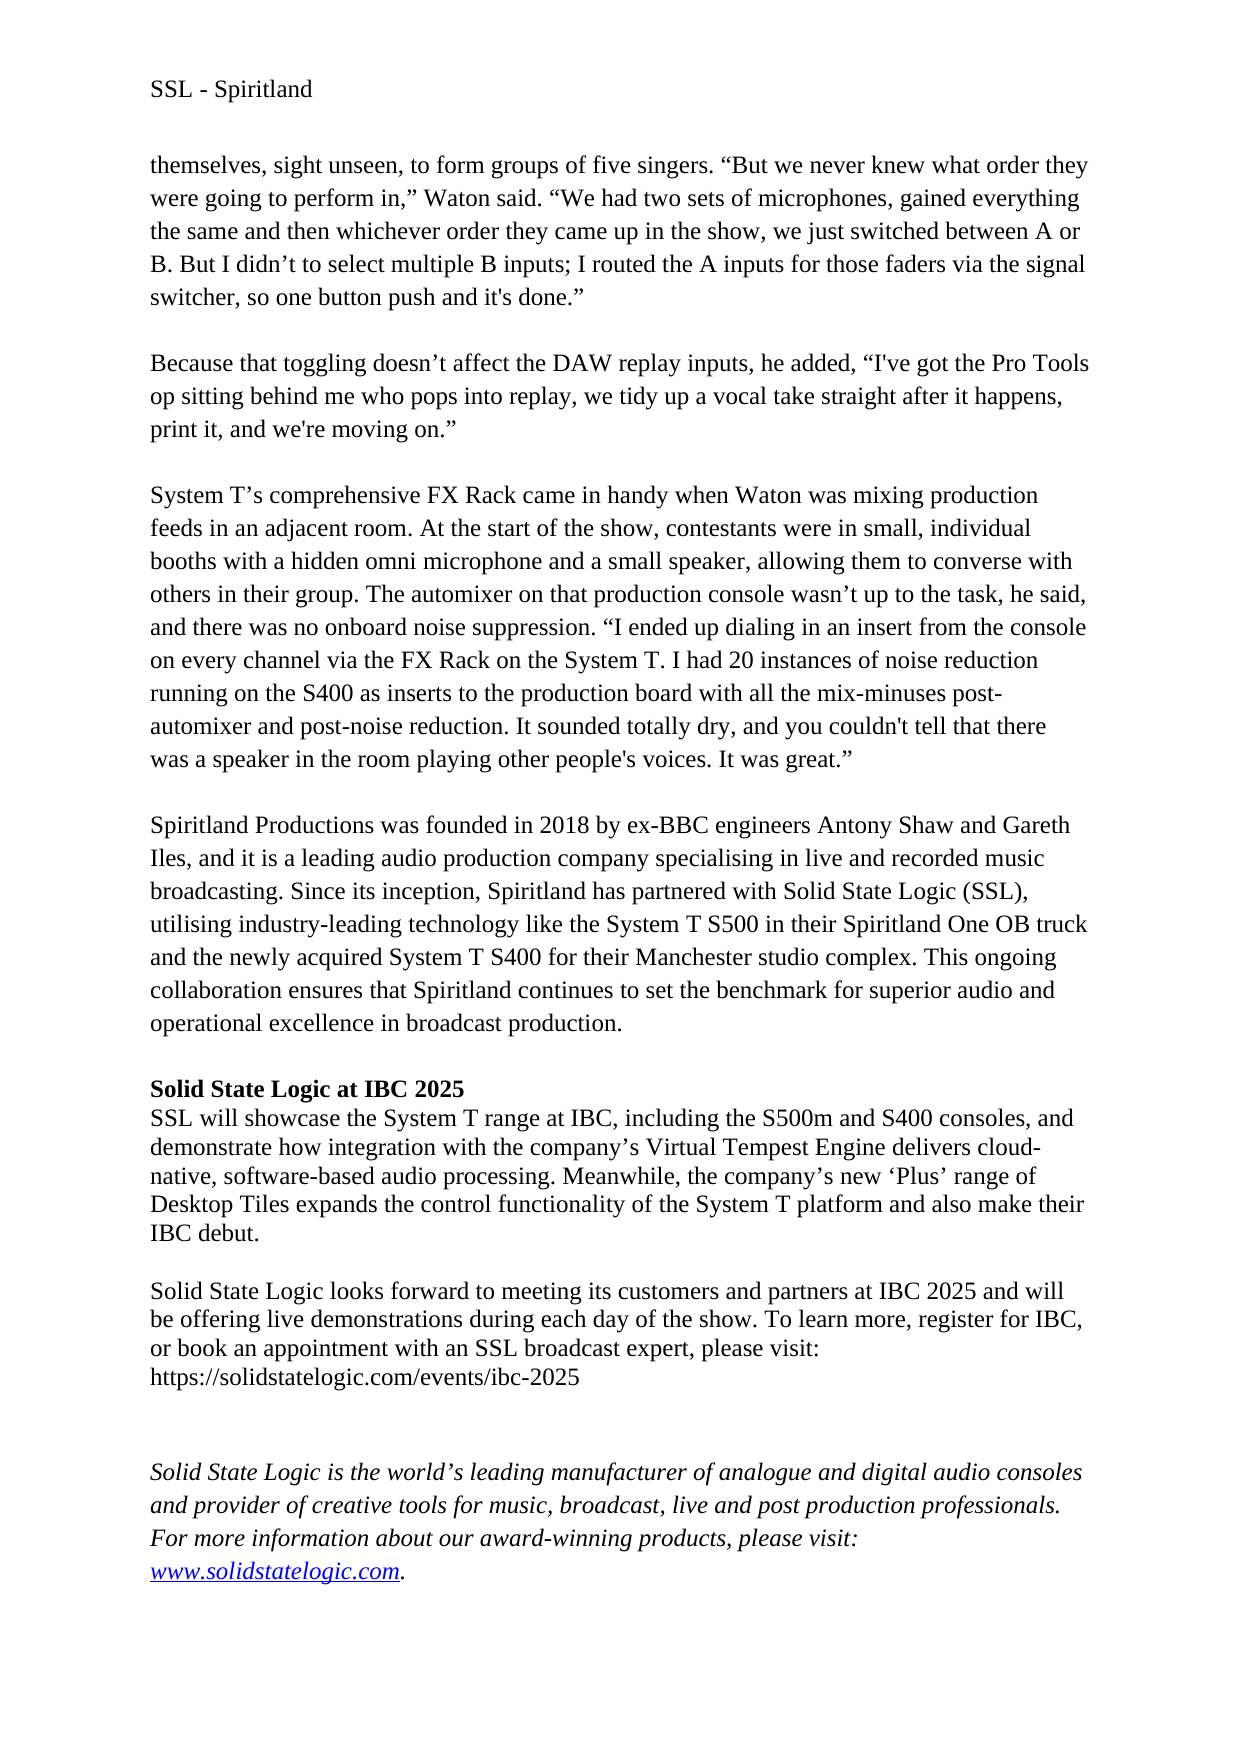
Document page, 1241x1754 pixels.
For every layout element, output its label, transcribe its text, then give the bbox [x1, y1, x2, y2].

text SSL will showcase the System T range at IBC, including the S500m and S400 consoles, and demonstrate how integration with the company’s Virtual Tempest Engine delivers cloud-native, software-based audio processing. Meanwhile, the company’s new ‘Plus’ range of Desktop Tiles expands the control functionality of the System T platform and also make their IBC debut. [150, 1103, 1090, 1247]
text Because that toggling doesn’t affect the DAW replay inputs, he added, “I've got the Pro Tools op sitting behind me who pops into replay, we tidy up a vocal take straight after it happens, print it, and we're moving on.” [150, 348, 1090, 443]
text Spiritland Productions was founded in 2018 by ex-BBC engineers Antony Shaw and Gareth Iles, and it is a leading audio production company specialising in live and recorded music broadcasting. Since its inception, Spiritland has partnered with Solid State Logic (SSL), utilising industry-leading technology like the System T S500 in their Spiritland One OB truck and the newly acquired System T S400 for their Manchester studio complex. This ongoing collaboration ensures that Spiritland continues to set the benchmark for superior audio and operational excellence in broadcast production. [150, 810, 1090, 1037]
text Solid State Logic looks forward to meeting its customers and partners at IBC 2025 and will be offering live demonstrations during each day of the show. To learn more, register for IBC, or book an appointment with an SSL broadcast expert, please visit: https://solidstatelogic.com/events/ibc-2025 [150, 1276, 1090, 1391]
text Solid State Logic at IBC 2025 [150, 1074, 1090, 1103]
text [150, 150, 1090, 311]
text Solid State Logic is the world’s leading manufacturer of analogue and digital audio consoles and provider of creative tools for music, broadcast, live and post production professionals. For more information about our award-winning products, please visit: www.solidstatelogic.com. [150, 1457, 1090, 1585]
text System T’s comprehensive FX Rack came in handy when Waton was mixing production feeds in an adjacent room. At the start of the show, contestants were in small, individual booths with a hidden omni microphone and a small speaker, allowing them to converse with others in their group. The automixer on that production console wasn’t up to the task, he said, and there was no onboard noise suppression. “I ended up dialing in an insert from the console on every channel via the FX Rack on the System T. I had 20 instances of noise reduction running on the S400 as inserts to the production board with all the mix-minuses post-automixer and post-noise reduction. It sounded totally dry, and you couldn't tell that there was a speaker in the room playing other people's voices. It was great.” [150, 480, 1090, 773]
